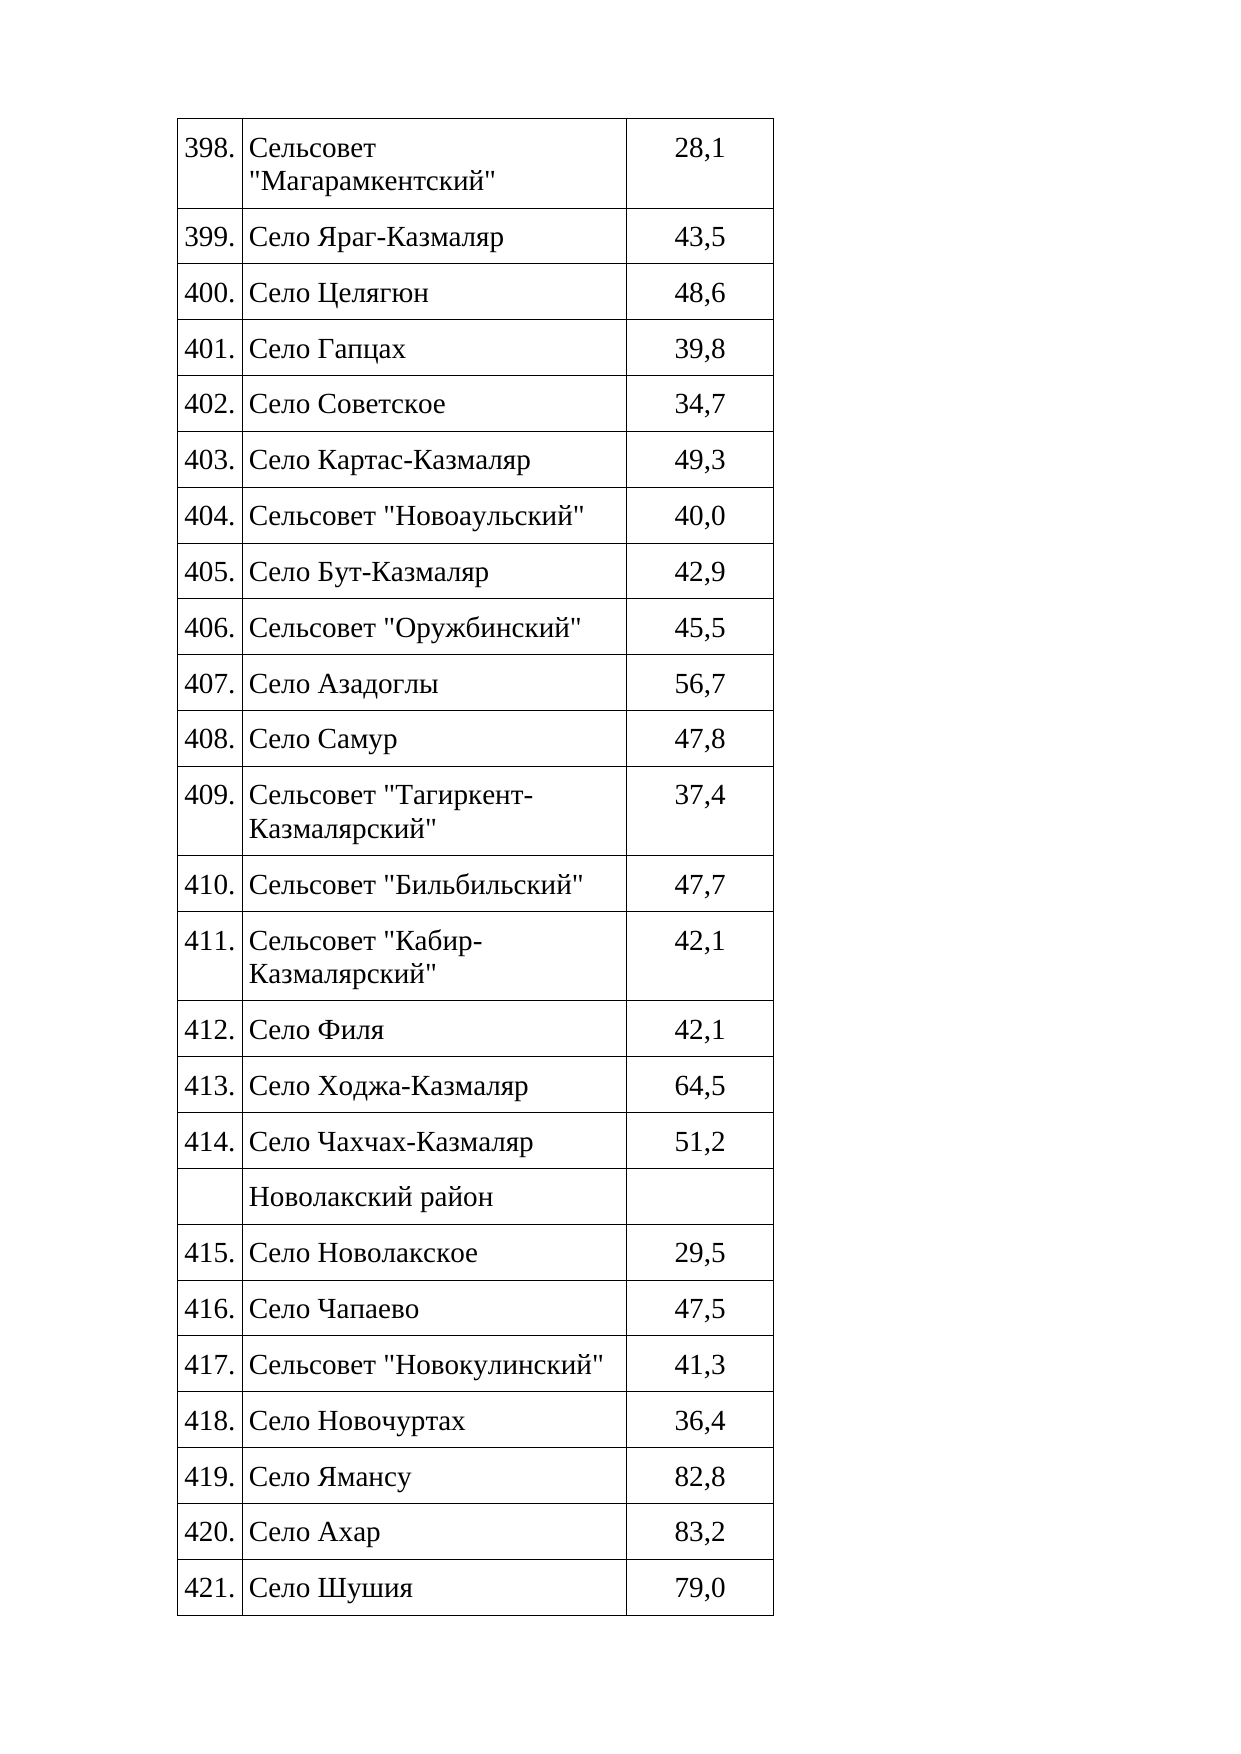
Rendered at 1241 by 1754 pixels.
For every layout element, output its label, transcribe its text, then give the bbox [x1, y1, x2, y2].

table_cell Сельсовет "Новоаульский" [243, 488, 626, 542]
table_cell 400. [178, 264, 242, 319]
table_cell 411. [178, 912, 242, 1000]
table_cell 36,4 [627, 1392, 773, 1447]
table_cell 405. [178, 544, 242, 598]
table_cell 402. [178, 376, 242, 431]
table_cell Село Ямансу [243, 1448, 626, 1503]
table_cell 416. [178, 1281, 242, 1335]
table_cell 83,2 [627, 1504, 773, 1559]
table_cell 40,0 [627, 488, 773, 542]
table_cell 42,1 [627, 912, 773, 1000]
table_cell Село Яраг-Казмаляр [243, 209, 626, 263]
table_cell 398. [178, 119, 242, 207]
table_cell [178, 1169, 242, 1224]
table_cell 64,5 [627, 1057, 773, 1112]
table_cell 407. [178, 655, 242, 710]
table_cell Сельсовет "Магарамкентский" [243, 119, 626, 207]
table_cell 413. [178, 1057, 242, 1112]
table_cell 404. [178, 488, 242, 542]
table_cell Село Новочуртах [243, 1392, 626, 1447]
table_cell 49,3 [627, 432, 773, 487]
table_cell 28,1 [627, 119, 773, 207]
table_cell Село Чапаево [243, 1281, 626, 1335]
table_cell 48,6 [627, 264, 773, 319]
table_cell Село Советское [243, 376, 626, 431]
table_cell Село Целягюн [243, 264, 626, 319]
table_cell 408. [178, 711, 242, 766]
table_cell Сельсовет "Кабир-Казмалярский" [243, 912, 626, 1000]
table_cell 410. [178, 856, 242, 911]
table_cell Сельсовет "Бильбильский" [243, 856, 626, 911]
table_cell 47,8 [627, 711, 773, 766]
table_cell Село Картас-Казмаляр [243, 432, 626, 487]
table_cell 37,4 [627, 767, 773, 855]
table_cell 401. [178, 320, 242, 375]
table_cell Сельсовет "Тагиркент-Казмалярский" [243, 767, 626, 855]
table_cell 417. [178, 1336, 242, 1391]
table_cell Село Гапцах [243, 320, 626, 375]
table_cell Село Шушия [243, 1560, 626, 1614]
table_cell 47,7 [627, 856, 773, 911]
table_cell Село Самур [243, 711, 626, 766]
table_cell Село Бут-Казмаляр [243, 544, 626, 598]
table_cell 403. [178, 432, 242, 487]
table_cell Новолакский район [243, 1169, 626, 1224]
table_cell 56,7 [627, 655, 773, 710]
table_cell 412. [178, 1001, 242, 1056]
table_cell Сельсовет "Оружбинский" [243, 599, 626, 654]
table_cell 420. [178, 1504, 242, 1559]
table_cell Село Ходжа-Казмаляр [243, 1057, 626, 1112]
table_cell 82,8 [627, 1448, 773, 1503]
table_cell Село Азадоглы [243, 655, 626, 710]
table_cell Село Филя [243, 1001, 626, 1056]
table_cell 45,5 [627, 599, 773, 654]
table_cell 399. [178, 209, 242, 263]
table_cell 409. [178, 767, 242, 855]
table_cell 47,5 [627, 1281, 773, 1335]
table_cell [627, 1169, 773, 1224]
table_cell Село Чахчах-Казмаляр [243, 1113, 626, 1168]
table_cell 418. [178, 1392, 242, 1447]
table_cell 415. [178, 1225, 242, 1279]
table_cell Сельсовет "Новокулинский" [243, 1336, 626, 1391]
table_cell 39,8 [627, 320, 773, 375]
table_cell 42,1 [627, 1001, 773, 1056]
table_cell Село Ахар [243, 1504, 626, 1559]
table_cell 42,9 [627, 544, 773, 598]
table_cell 34,7 [627, 376, 773, 431]
table_cell 419. [178, 1448, 242, 1503]
table_cell 41,3 [627, 1336, 773, 1391]
table_cell Село Новолакское [243, 1225, 626, 1279]
table_cell 421. [178, 1560, 242, 1614]
table_cell 43,5 [627, 209, 773, 263]
table_cell 29,5 [627, 1225, 773, 1279]
table_cell 79,0 [627, 1560, 773, 1614]
table_cell 51,2 [627, 1113, 773, 1168]
table_cell 414. [178, 1113, 242, 1168]
table_cell 406. [178, 599, 242, 654]
